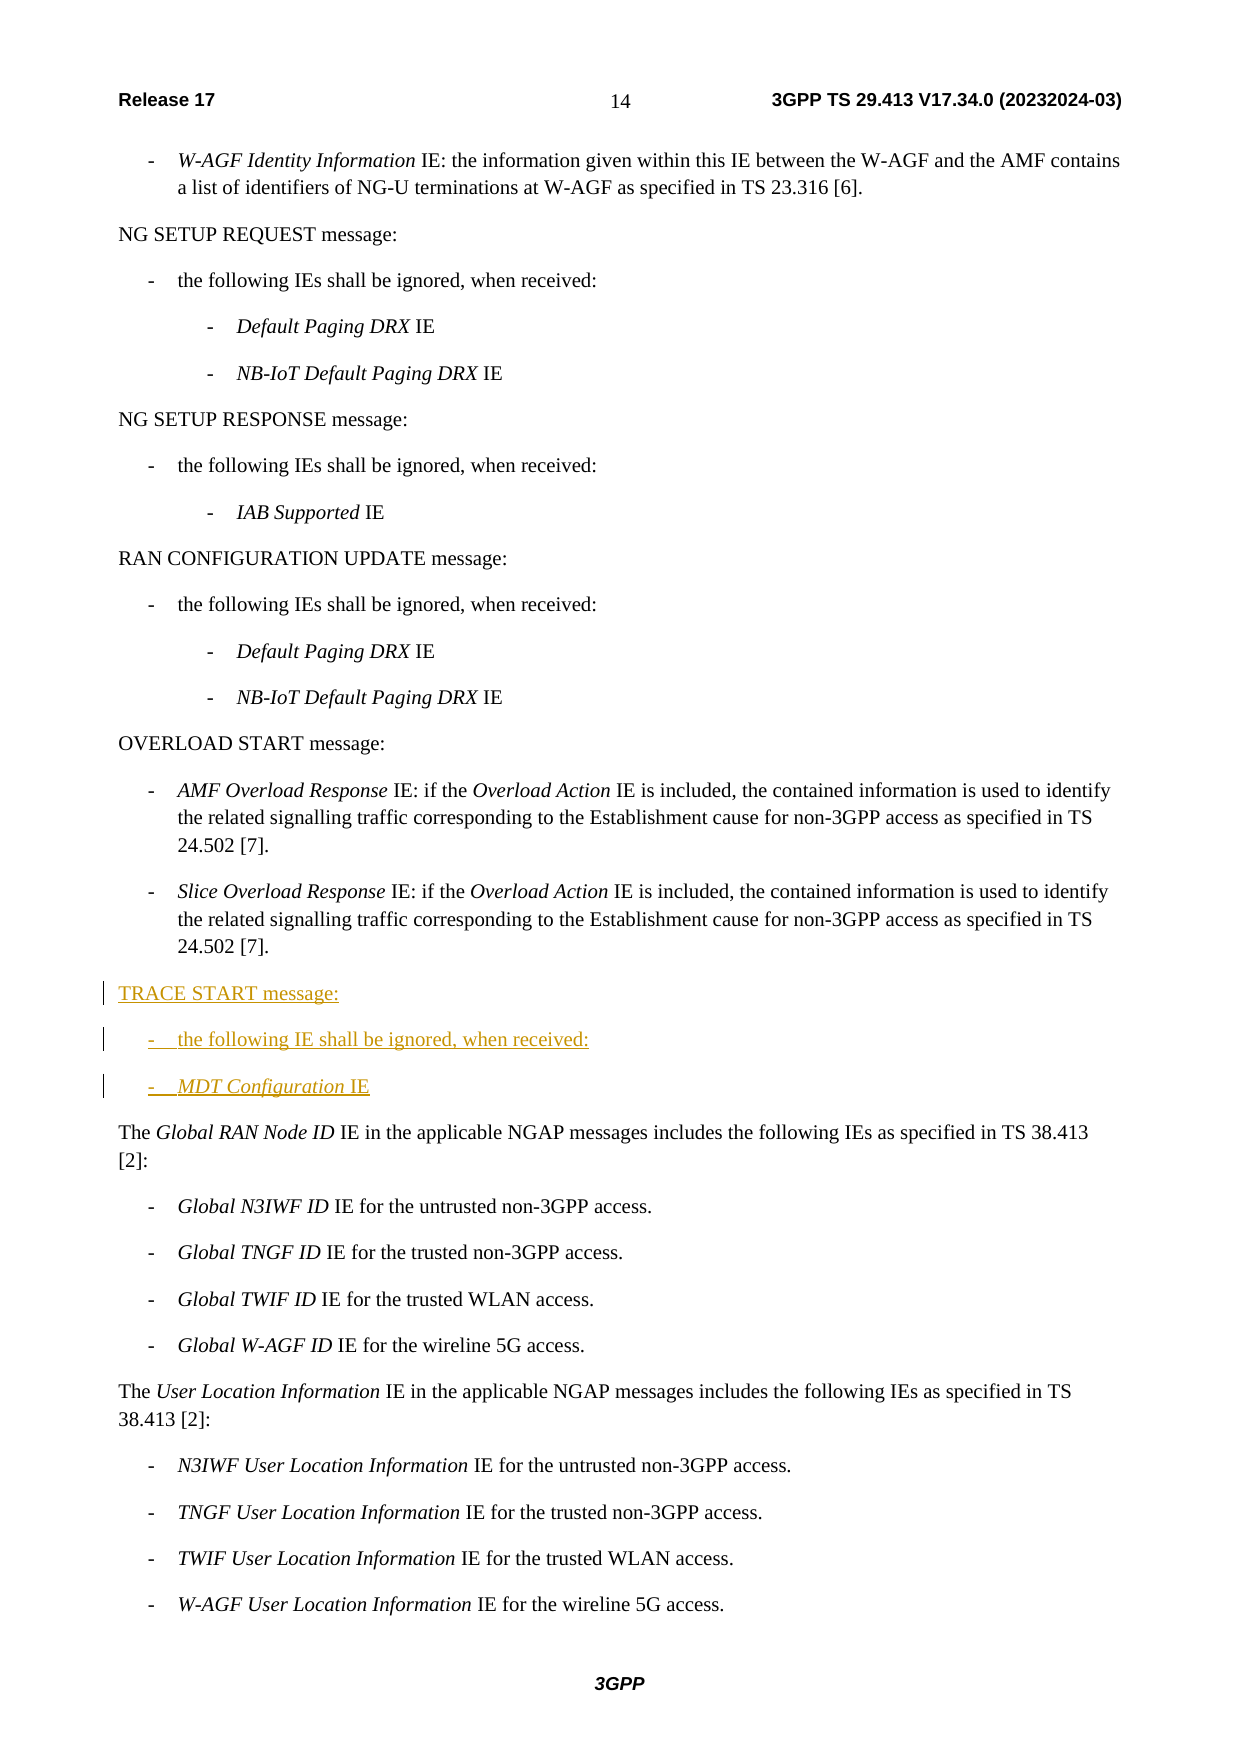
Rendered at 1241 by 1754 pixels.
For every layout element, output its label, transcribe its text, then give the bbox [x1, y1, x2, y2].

text - N3IWF User Location Information IE for the untrusted non-3GPP access. [148, 1453, 1122, 1477]
text - the following IEs shall be ignored, when received: [148, 453, 1122, 477]
text - Default Paging DRX IE [207, 639, 1122, 663]
text NG SETUP REQUEST message: [118, 221, 1122, 246]
text RAN CONFIGURATION UPDATE message: [118, 546, 1122, 570]
text - TWIF User Location Information IE for the trusted WLAN access. [148, 1546, 1122, 1570]
text - Global N3IWF ID IE for the untrusted non-3GPP access. [148, 1194, 1122, 1218]
text - IAB Supported IE [207, 499, 1122, 524]
text The Global RAN Node ID IE in the applicable NGAP messages includes the following IEs as specified in TS 38.413 [2]: [118, 1120, 1122, 1172]
text NG SETUP RESPONSE message: [118, 407, 1122, 431]
text - NB-IoT Default Paging DRX IE [207, 361, 1122, 384]
text - Global W-AGF ID IE for the wireline 5G access. [148, 1333, 1122, 1357]
text - TNGF User Location Information IE for the trusted non-3GPP access. [148, 1499, 1122, 1524]
text OVERLOAD START message: [118, 731, 1122, 755]
text - Global TNGF ID IE for the trusted non-3GPP access. [148, 1240, 1122, 1264]
text - Default Paging DRX IE [207, 314, 1122, 338]
text - the following IEs shall be ignored, when received: [148, 592, 1122, 616]
text - Global TWIF ID IE for the trusted WLAN access. [148, 1287, 1122, 1311]
text The User Location Information IE in the applicable NGAP messages includes the following IEs as specified in TS 38.413 [2]: [118, 1379, 1122, 1431]
text - the following IEs shall be ignored, when received: [148, 268, 1122, 292]
text - W-AGF Identity Information IE: the information given within this IE between the W-AGF and the AMF contains a list of identifiers of NG-U terminations at W-AGF as specified in TS 23.316 [6]. [148, 147, 1122, 199]
text - AMF Overload Response IE: if the Overload Action IE is included, the contained information is used to identify the related signalling traffic corresponding to the Establishment cause for non-3GPP access as specified in TS 24.502 [7]. [148, 778, 1122, 857]
text - W-AGF User Location Information IE for the wireline 5G access. [148, 1592, 1122, 1616]
text - NB-IoT Default Paging DRX IE [207, 685, 1122, 709]
text - Slice Overload Response IE: if the Overload Action IE is included, the contained information is used to identify the related signalling traffic corresponding to the Establishment cause for non-3GPP access as specified in TS 24.502 [7]. [148, 879, 1122, 958]
